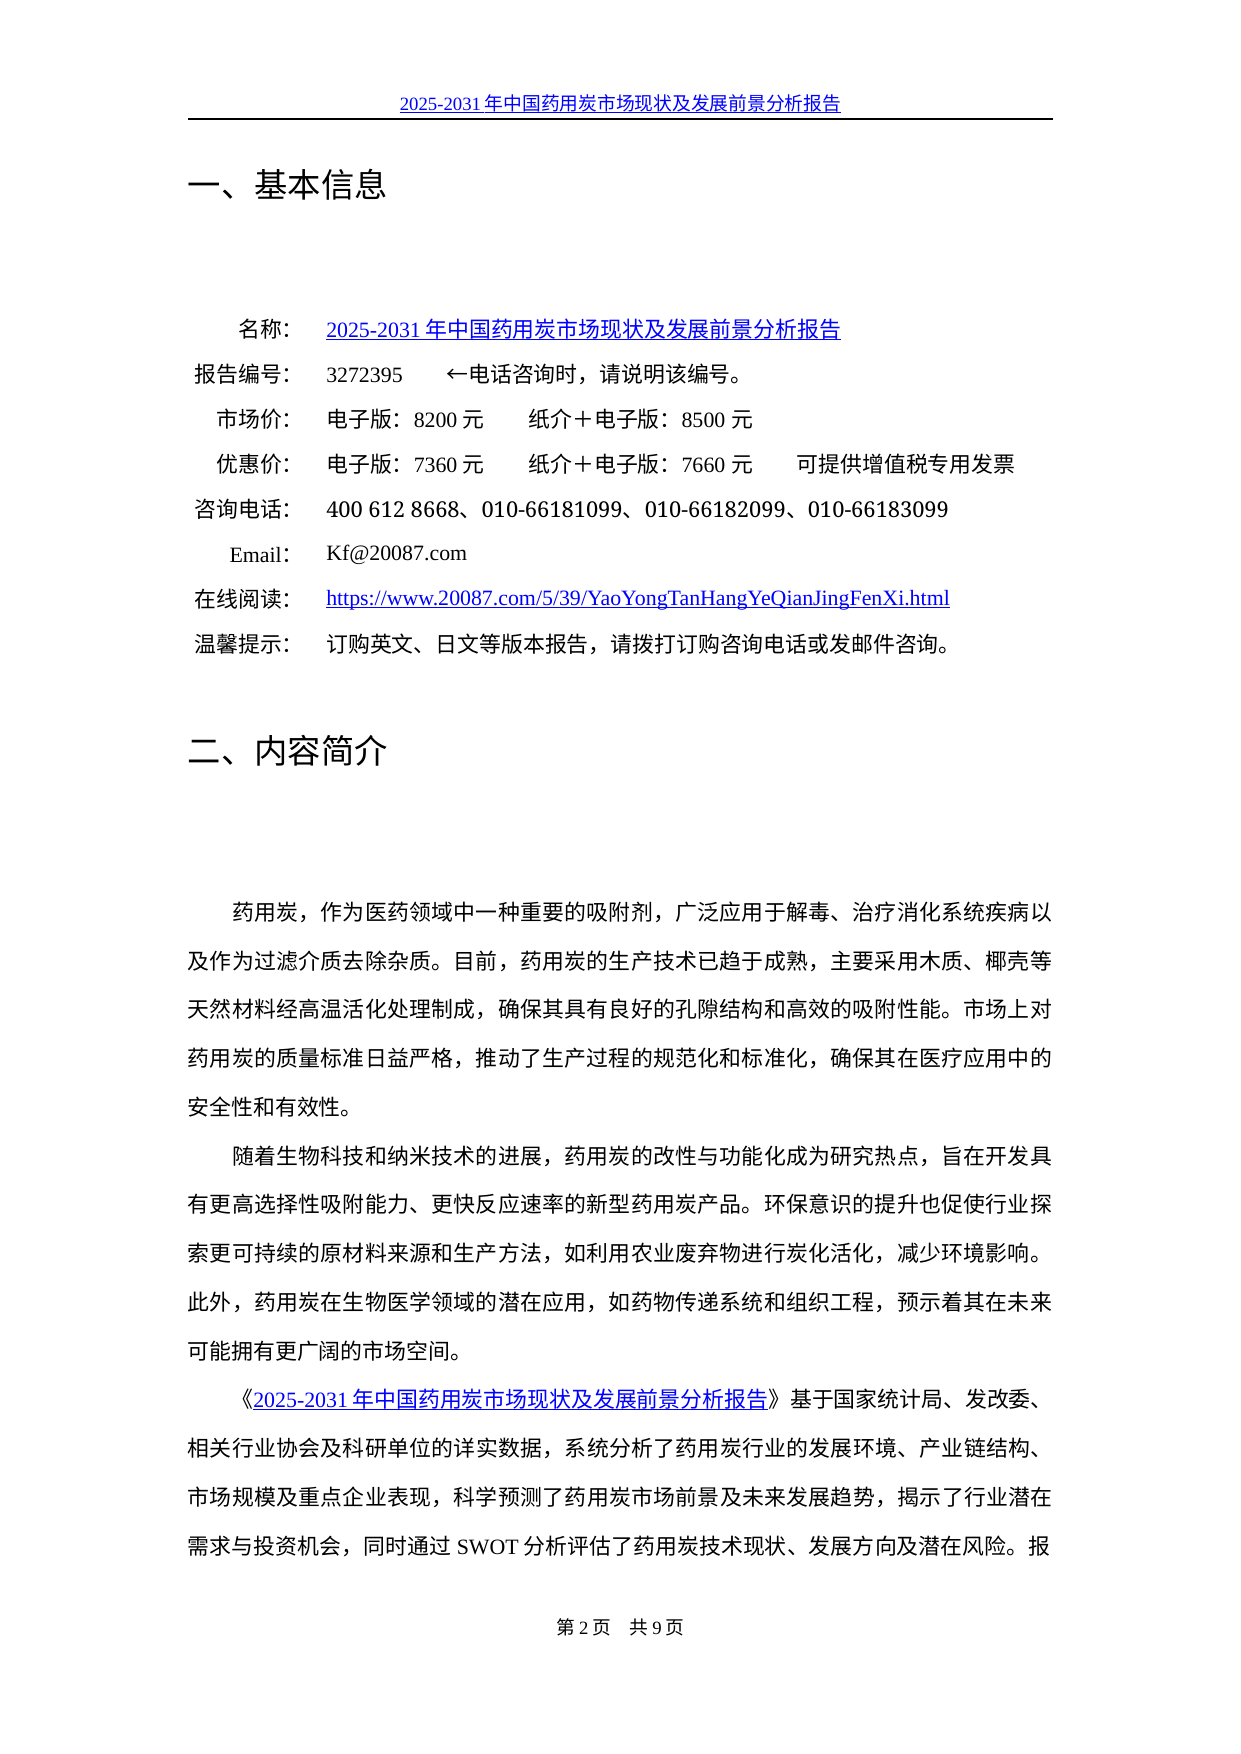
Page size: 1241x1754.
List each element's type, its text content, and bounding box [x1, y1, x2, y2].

table_header 2025-2031年中国药用炭市场现状及发展前景分析报告 [315, 312, 1073, 357]
table_cell 电子版：7360 元 纸介＋电子版：7660 元 可提供增值税专用发票 [315, 447, 1073, 492]
table_cell Kf@20087.com [315, 537, 1073, 582]
title 二、内容简介 [187, 717, 1053, 782]
title 一、基本信息 [187, 150, 1053, 215]
table_cell 400 612 8668、010-66181099、010-66182099、010-66183099 [315, 492, 1073, 537]
table_cell 市场价： [167, 402, 315, 447]
table_cell 在线阅读： [167, 582, 315, 627]
table_cell 报告编号： [167, 357, 315, 402]
table_cell [315, 582, 1073, 627]
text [187, 894, 1053, 1561]
table_cell Email： [167, 537, 315, 582]
table_cell 温馨提示： [167, 627, 315, 672]
table_cell 订购英文、日文等版本报告，请拨打订购咨询电话或发邮件咨询。 [315, 627, 1073, 672]
table_cell 咨询电话： [167, 492, 315, 537]
table_cell 优惠价： [167, 447, 315, 492]
table_cell 3272395 ←电话咨询时，请说明该编号。 [315, 357, 1073, 402]
table_cell 电子版：8200 元 纸介＋电子版：8500 元 [315, 402, 1073, 447]
table_header 名称： [167, 312, 315, 357]
